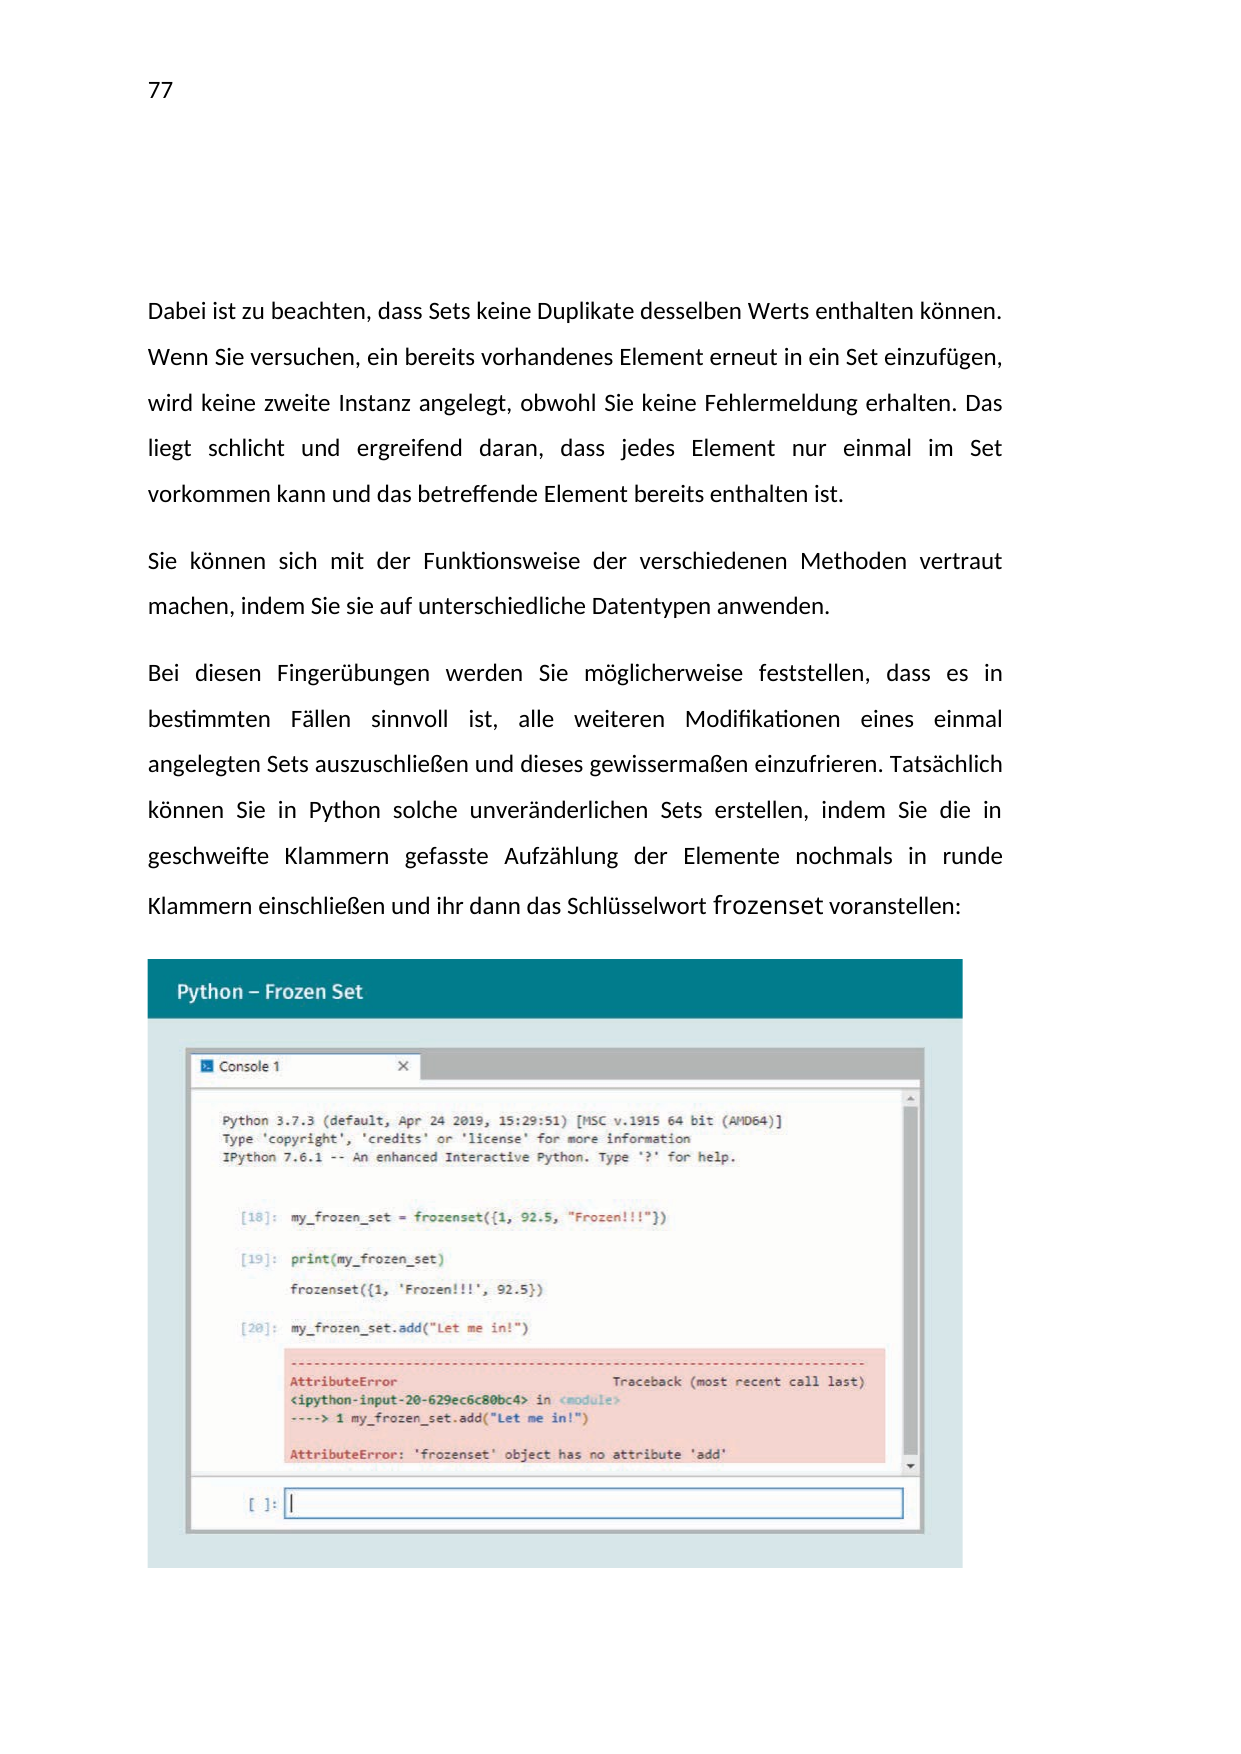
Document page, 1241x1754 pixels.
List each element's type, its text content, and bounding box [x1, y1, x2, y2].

text Bei diesen Fingerübungen werden Sie möglicherweise feststellen, dass es in bestimmten Fällen sinnvoll ist, alle weiteren Modifikationen eines einmal angelegten Sets auszuschließen und dieses gewissermaßen einzufrieren. Tatsächlich können Sie in Python solche unveränderlichen Sets erstellen, indem Sie die in geschweifte Klammern gefasste Aufzählung der Elemente nochmals in runde Klammern einschließen und ihr dann das Schlüsselwort frozenset voranstellen: [148, 657, 1004, 922]
text Sie können sich mit der Funktionsweise der verschiedenen Methoden vertraut machen, indem Sie sie auf unterschiedliche Datentypen anwenden. [148, 545, 1004, 621]
picture [147, 959, 963, 1568]
text Dabei ist zu beachten, dass Sets keine Duplikate desselben Werts enthalten können. Wenn Sie versuchen, ein bereits vorhandenes Element erneut in ein Set einzufügen, wird keine zweite Instanz angelegt, obwohl Sie keine Fehlermeldung erhalten. Das liegt schlicht und ergreifend daran, dass jedes Element nur einmal im Set vorkommen kann und das betreffende Element bereits enthalten ist. [148, 295, 1004, 509]
